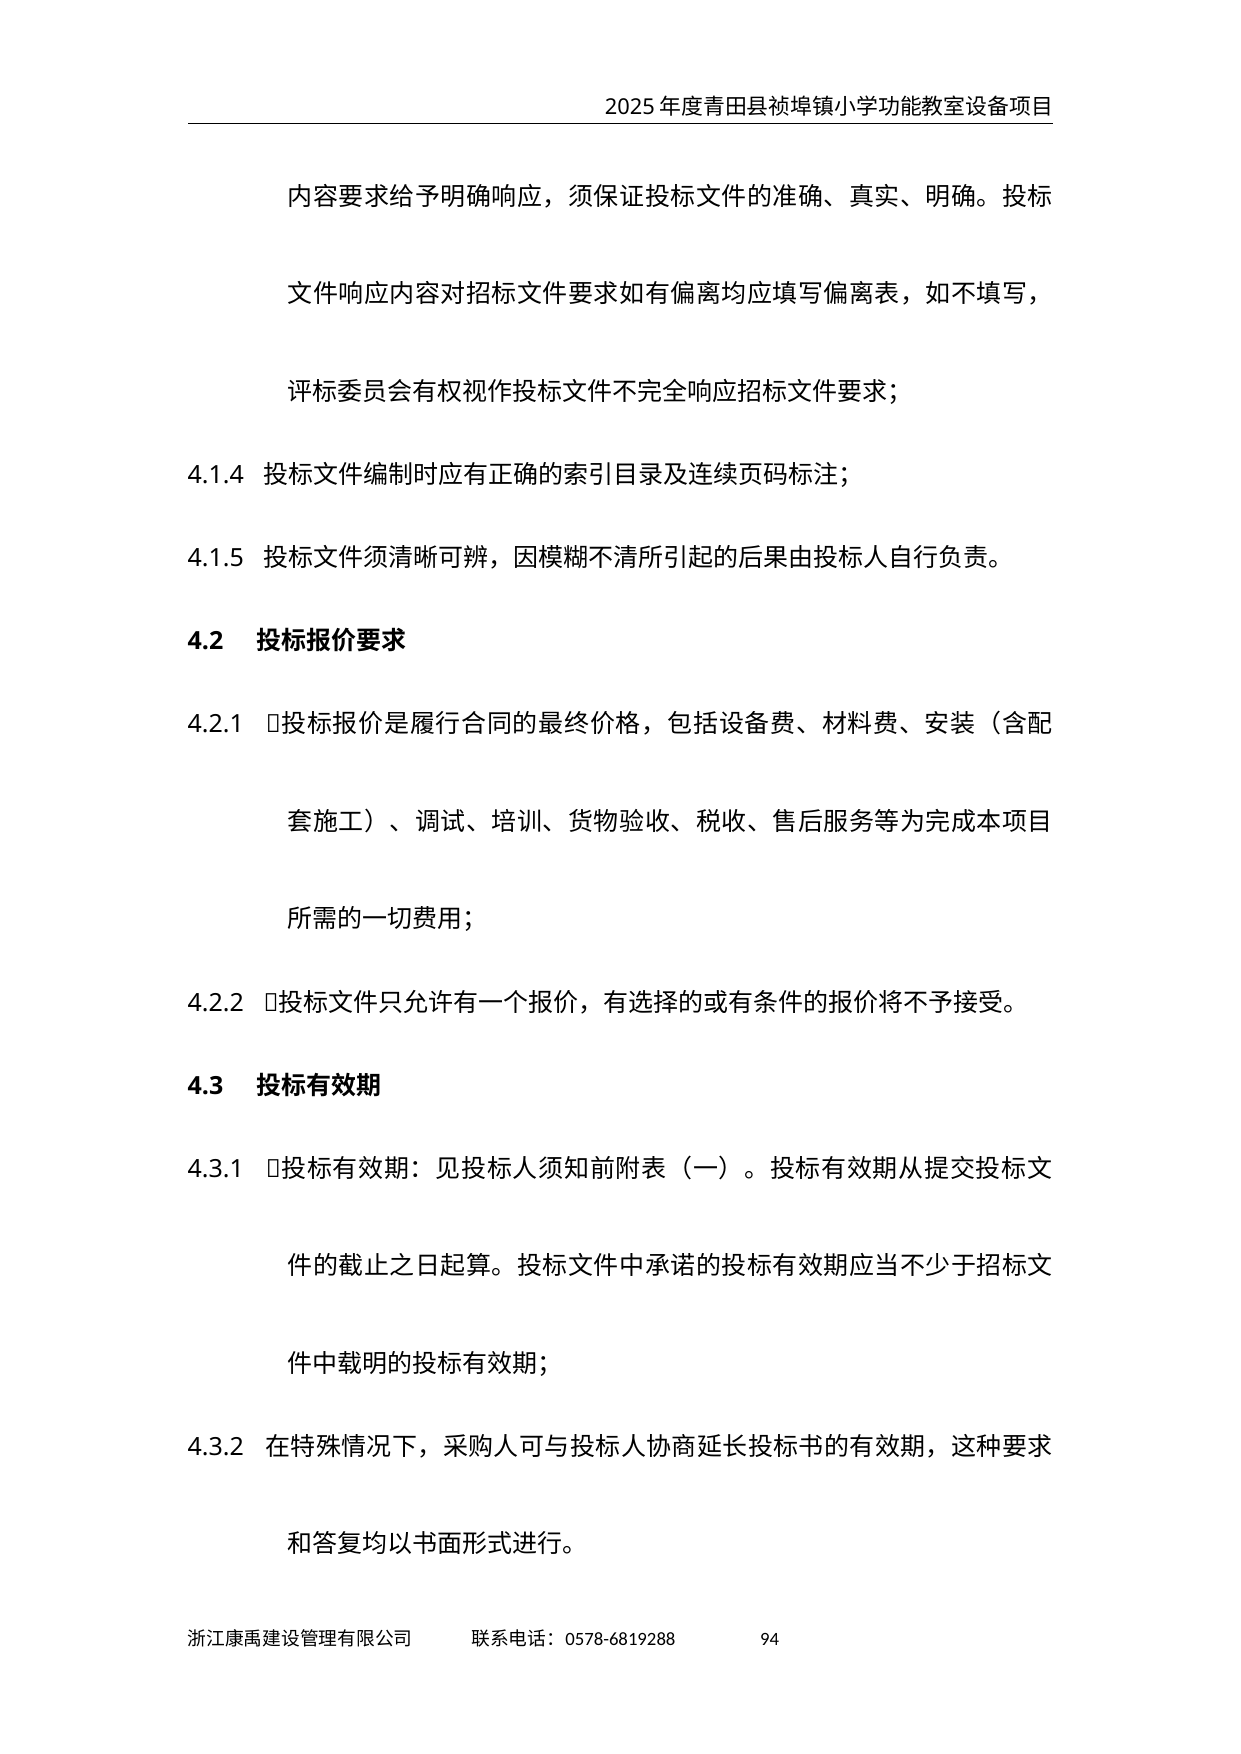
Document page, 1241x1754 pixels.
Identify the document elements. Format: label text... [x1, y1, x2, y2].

text 4.3.2 在特殊情况下，采购人可与投标人协商延长投标书的有效期，这种要求和答复均以书面形式进行。 [187, 1412, 1053, 1574]
text 4.3 投标有效期 [187, 1051, 1053, 1116]
text 4.2.1 投标报价是履行合同的最终价格，包括设备费、材料费、安装（含配套施工）、调试、培训、货物验收、税收、售后服务等为完成本项目所需的一切费用； [187, 689, 1053, 949]
text 4.1.4 投标文件编制时应有正确的索引目录及连续页码标注； [187, 440, 1053, 505]
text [187, 162, 1053, 422]
text 4.2 投标报价要求 [187, 606, 1053, 671]
text 4.1.5 投标文件须清晰可辨，因模糊不清所引起的后果由投标人自行负责。 [187, 523, 1053, 588]
text 4.3.1 投标有效期：见投标人须知前附表（一）。投标有效期从提交投标文件的截止之日起算。投标文件中承诺的投标有效期应当不少于招标文件中载明的投标有效期； [187, 1134, 1053, 1394]
text 4.2.2 投标文件只允许有一个报价，有选择的或有条件的报价将不予接受。 [187, 968, 1053, 1033]
